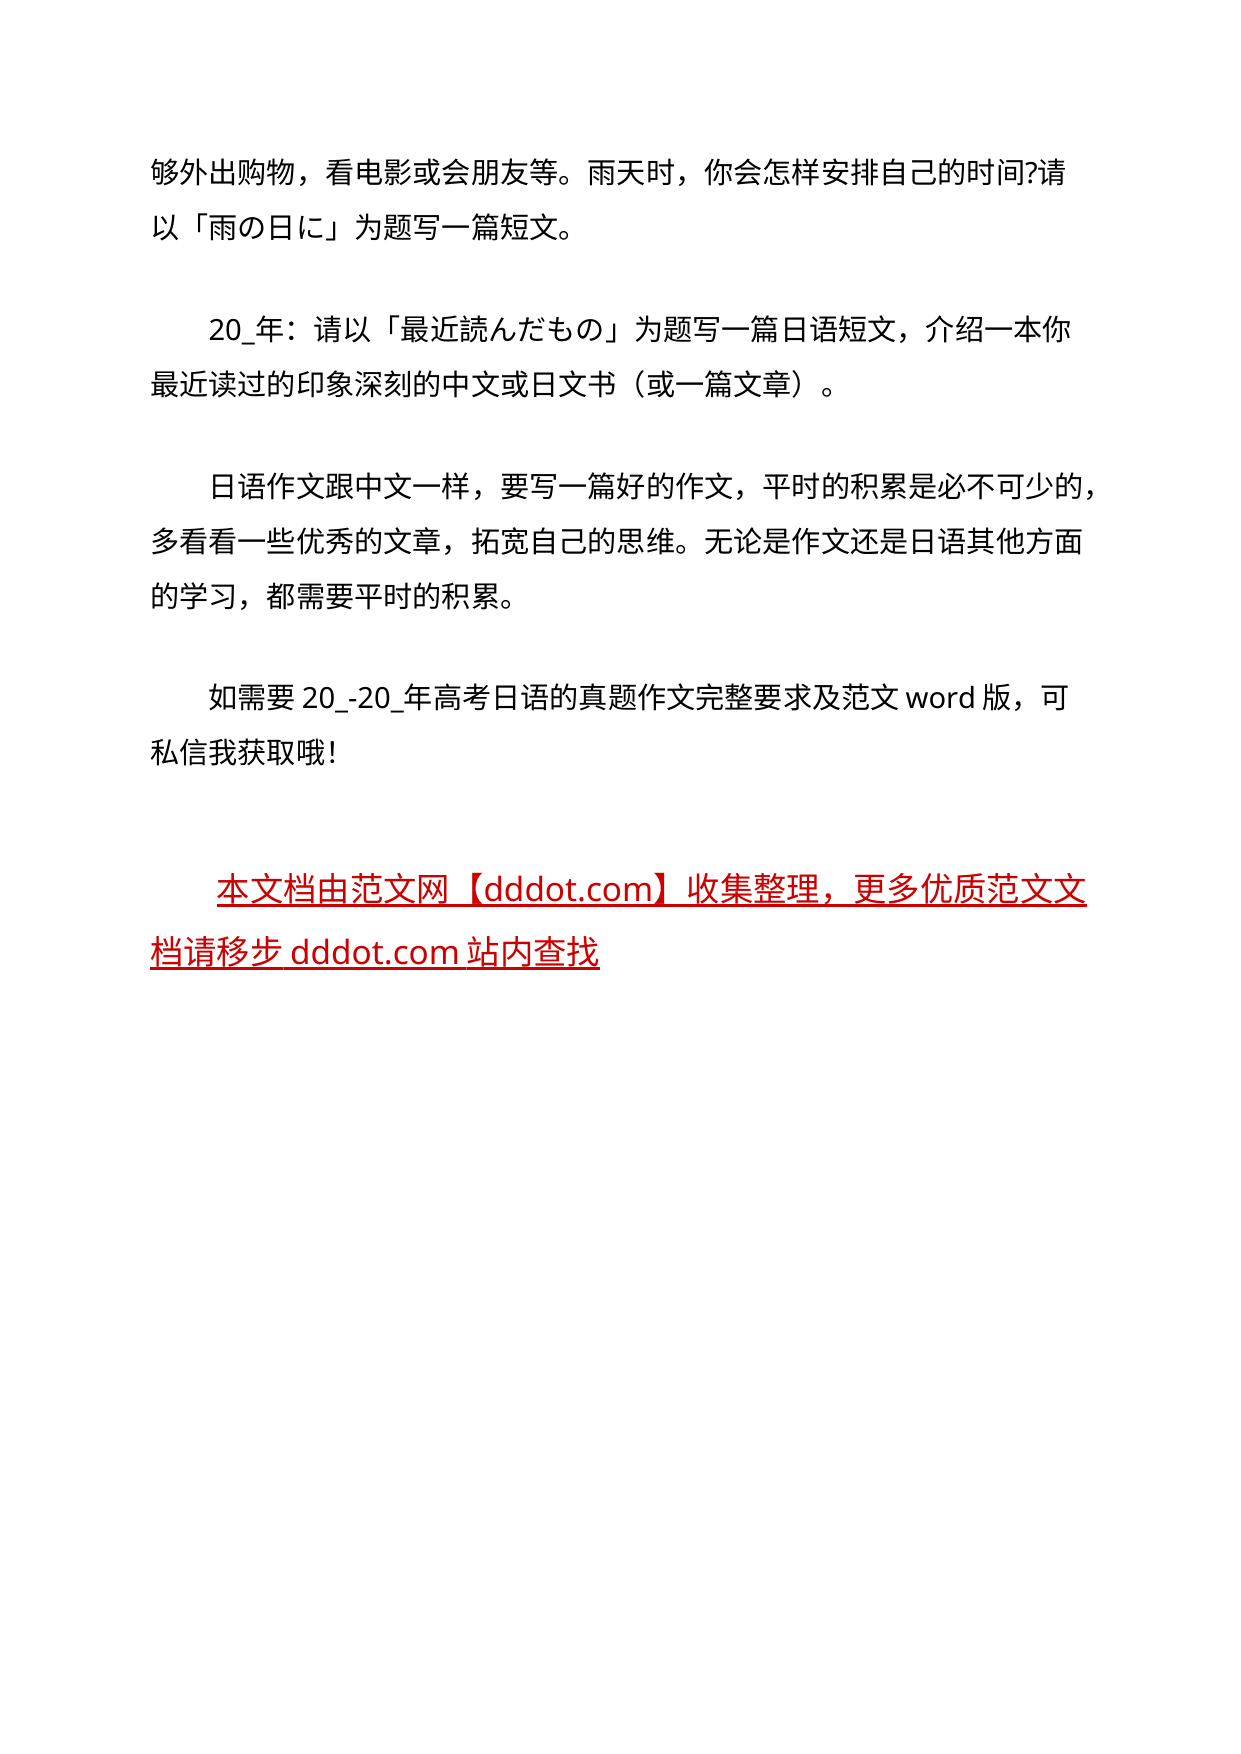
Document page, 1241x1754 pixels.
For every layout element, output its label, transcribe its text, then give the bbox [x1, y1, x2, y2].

text 本文档由范文网【dddot.com】收集整理，更多优质范文文档请移步dddot.com站内查找 [150, 863, 1090, 974]
text 如需要20_-20_年高考日语的真题作文完整要求及范文word版，可私信我获取哦！ [150, 675, 1090, 772]
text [150, 150, 1090, 247]
text 20_年：请以「最近読んだもの」为题写一篇日语短文，介绍一本你最近读过的印象深刻的中文或日文书（或一篇文章）。 [150, 307, 1090, 404]
text 日语作文跟中文一样，要写一篇好的作文，平时的积累是必不可少的，多看看一些优秀的文章，拓宽自己的思维。无论是作文还是日语其他方面的学习，都需要平时的积累。 [150, 463, 1090, 616]
